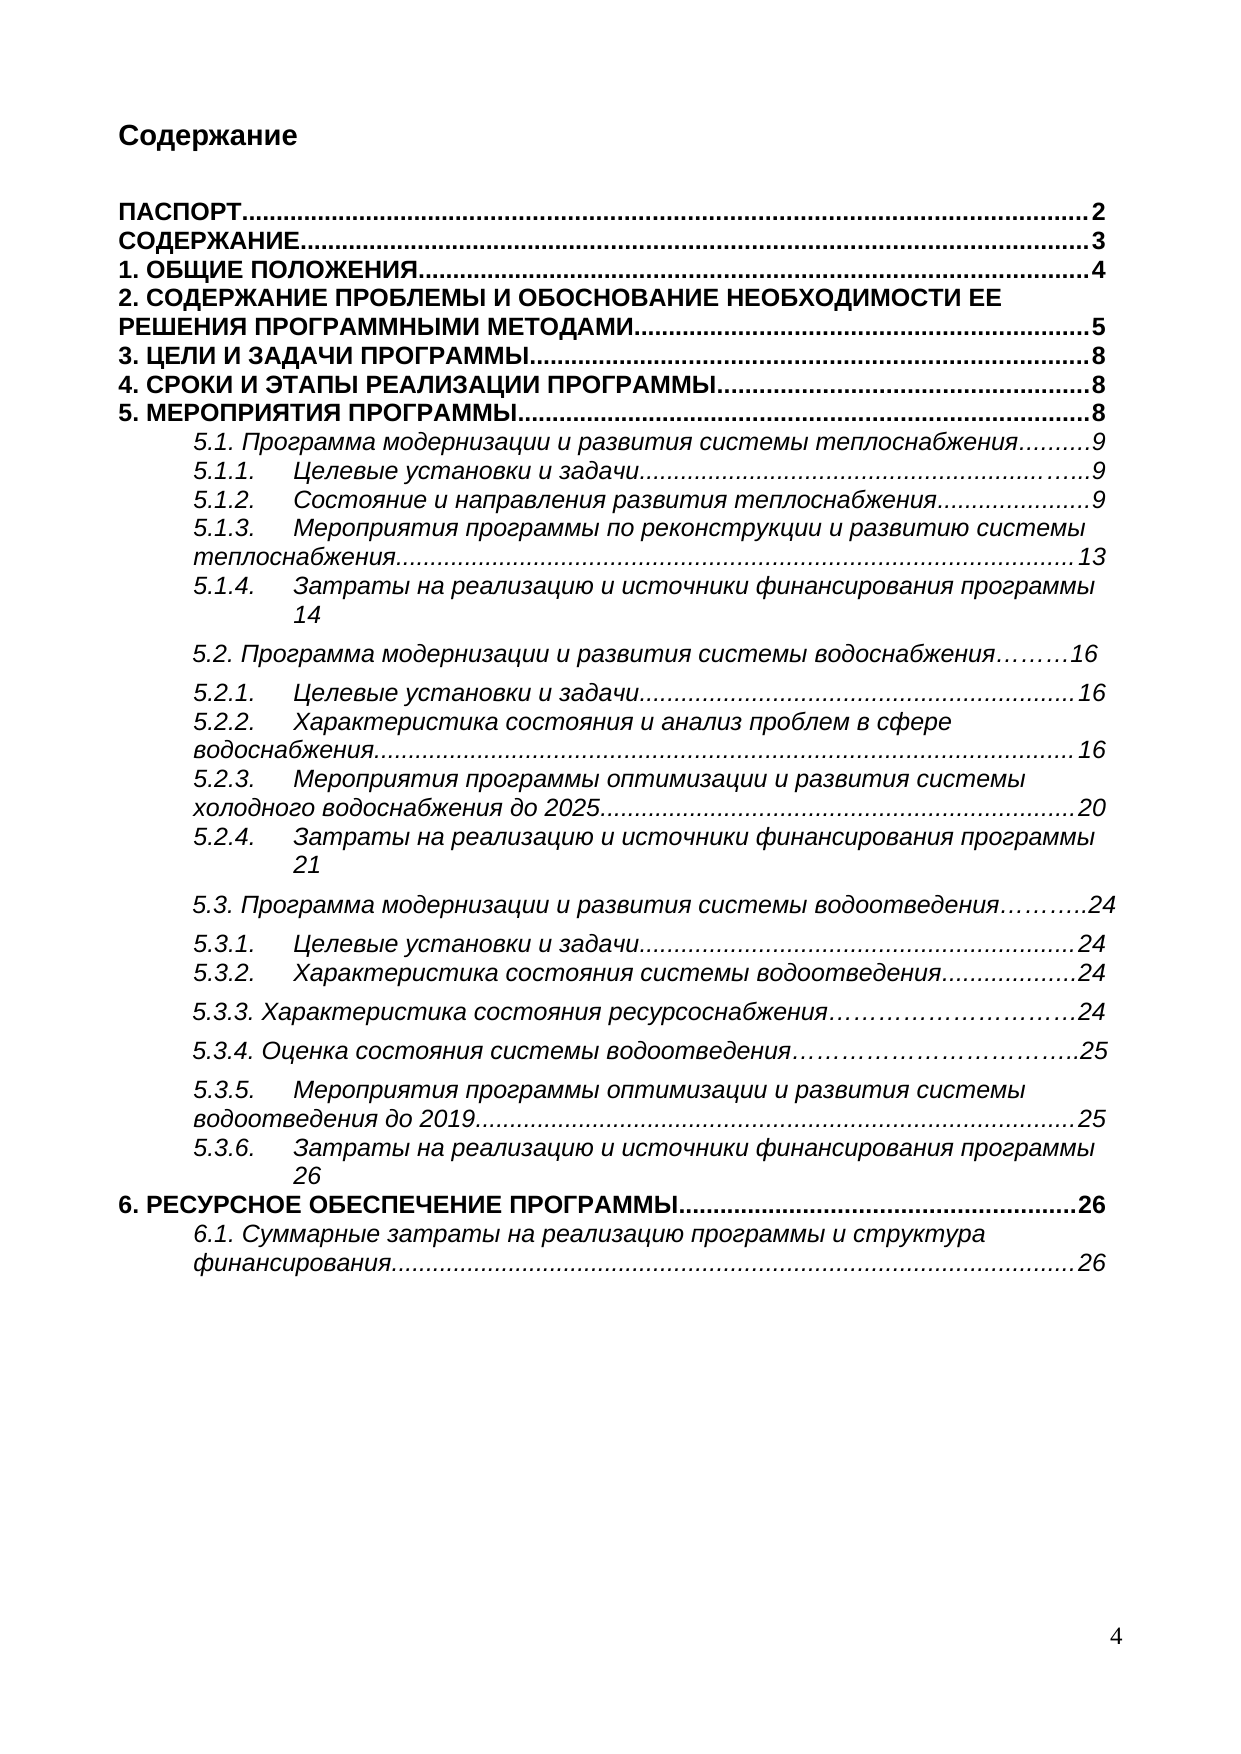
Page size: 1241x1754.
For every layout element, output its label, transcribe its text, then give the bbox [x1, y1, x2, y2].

text Паспорт 2 [118, 197, 1122, 226]
text 2. СОДЕРЖАНИЕ ПРОБЛЕМЫ И ОБОСНОВАНИЕ НЕОБХОДИМОСТИ ЕЕ РЕШЕНИЯ ПРОГРАММНЫМИ МЕТОДАМИ 5 [118, 283, 1122, 341]
text 5.3.1. Целевые установки и задачи 24 [193, 929, 1122, 958]
text 5.3.3. Характеристика состояния ресурсоснабжения…………………………24 [192, 997, 1122, 1026]
text 5.1.2. Состояние и направления развития теплоснабжения 9 [193, 485, 1122, 513]
text 4. Сроки и этапы реализации Программы 8 [118, 370, 1122, 398]
text 5.3. Программа модернизации и развития системы водоотведения………..24 [192, 890, 1122, 918]
text 6. Ресурсное обеспечение программы 26 [118, 1190, 1122, 1219]
text 5.3.5. Мероприятия программы оптимизации и развития системы водоотведения до 2019 25 [193, 1075, 1122, 1133]
text 5.2.4. Затраты на реализацию и источники финансирования программы 21 [193, 822, 1122, 879]
text 5. Мероприятия Программы 8 [118, 398, 1122, 427]
text 1. ОБЩИЕ ПОЛОЖЕНИЯ 4 [118, 255, 1122, 283]
text Содержание [118, 118, 1122, 152]
text 5.2.1. Целевые установки и задачи 16 [193, 678, 1122, 707]
text 5.1.4. Затраты на реализацию и источники финансирования программы 14 [193, 571, 1122, 628]
text 5.3.2. Характеристика состояния системы водоотведения 24 [193, 958, 1122, 986]
text 5.3.6. Затраты на реализацию и источники финансирования программы 26 [193, 1133, 1122, 1190]
text 5.3.4. Оценка состояния системы водоотведения……………………………..25 [192, 1036, 1122, 1065]
text 5.1.3. Мероприятия программы по реконструкции и развитию системы теплоснабжения 13 [193, 513, 1122, 571]
text 5.2.3. Мероприятия программы оптимизации и развития системы холодного водоснабжения до 2025 20 [193, 764, 1122, 822]
text 5.2. Программа модернизации и развития системы водоснабжения………16 [192, 639, 1122, 668]
text 5.1. Программа модернизации и развития системы теплоснабжения 9 [193, 427, 1122, 456]
text 5.1.1. Целевые установки и задачи …...9 [193, 456, 1122, 485]
text 3. ЦЕЛИ И ЗАДАЧИ ПРОГРАММЫ 8 [118, 341, 1122, 370]
text 5.2.2. Характеристика состояния и анализ проблем в сфере водоснабжения 16 [193, 707, 1122, 764]
text 6.1. Суммарные затраты на реализацию программы и структура финансирования 26 [193, 1219, 1122, 1276]
text Содержание 3 [118, 226, 1122, 255]
